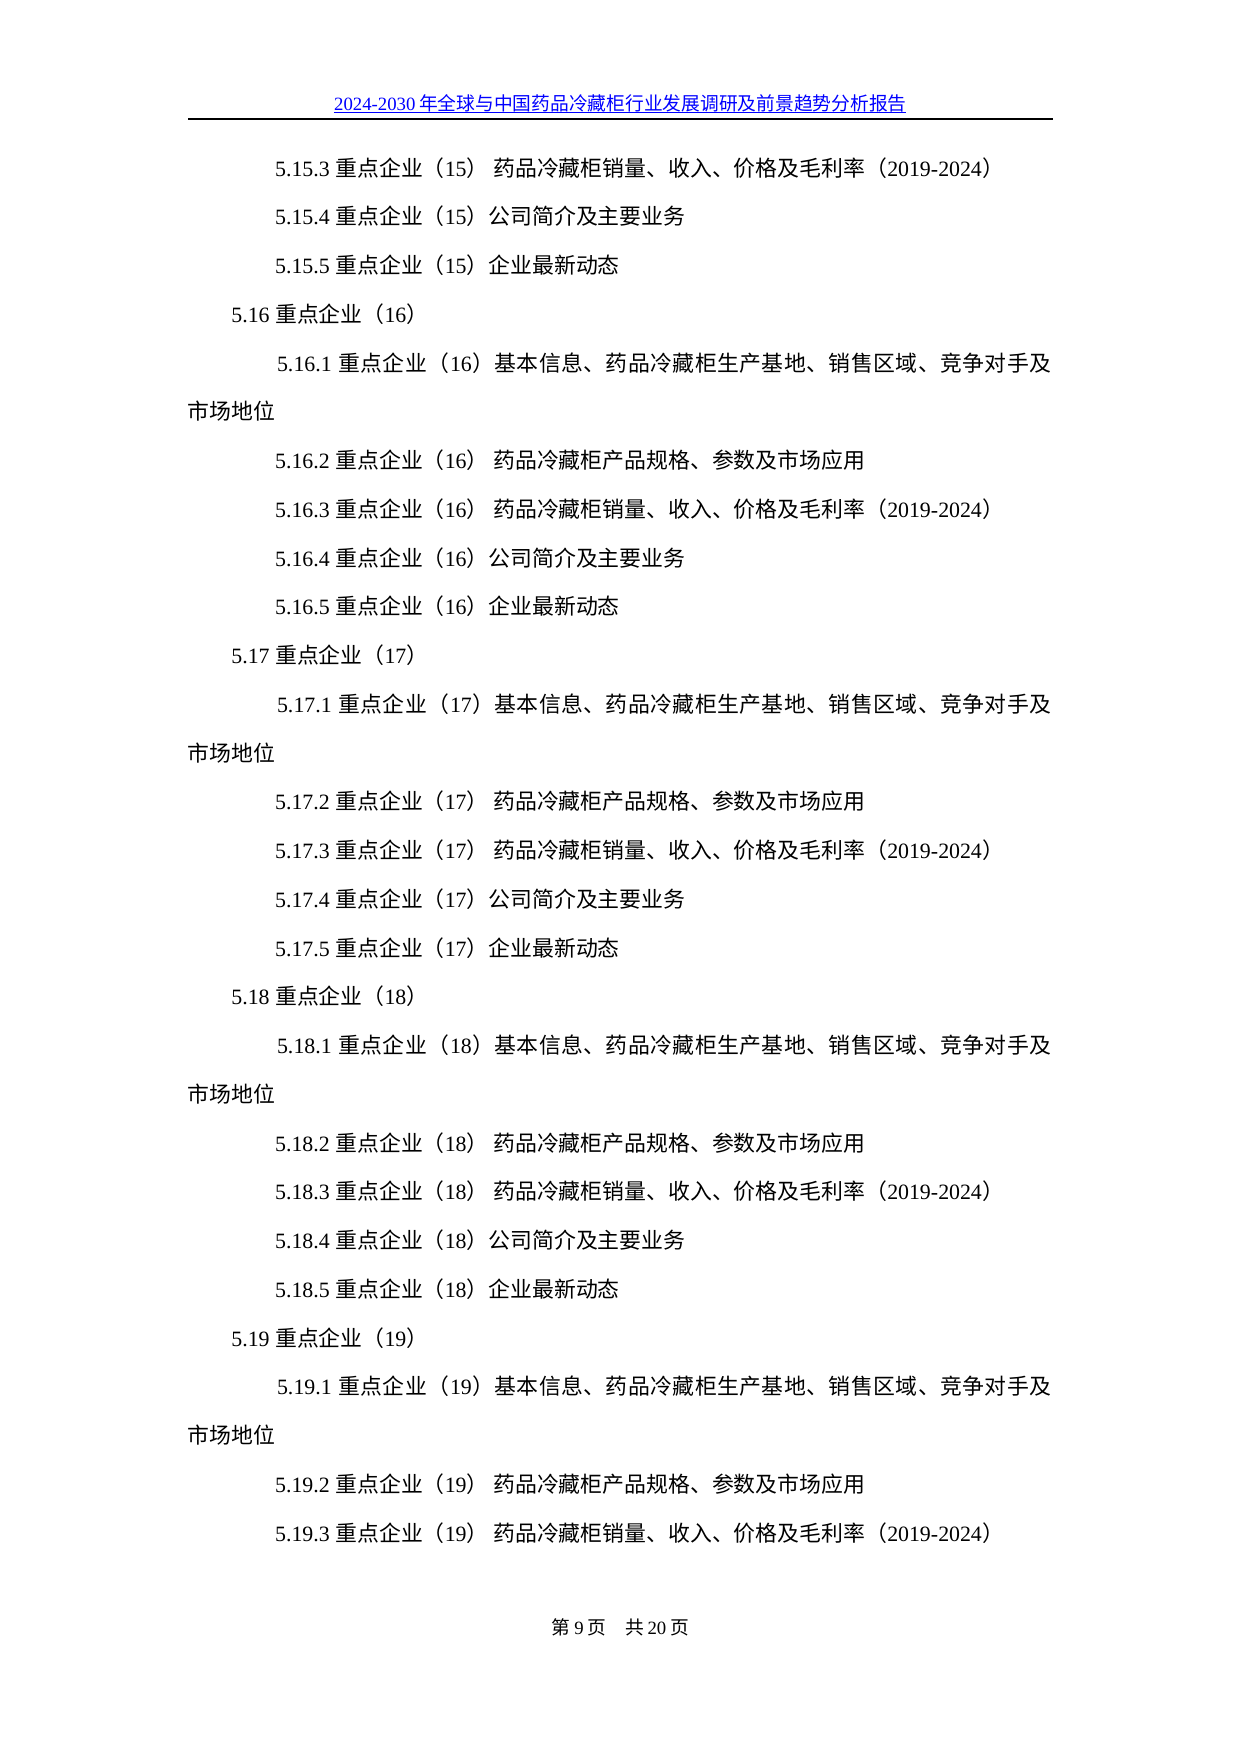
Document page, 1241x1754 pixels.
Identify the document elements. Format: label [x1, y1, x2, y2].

text [187, 150, 1053, 1548]
